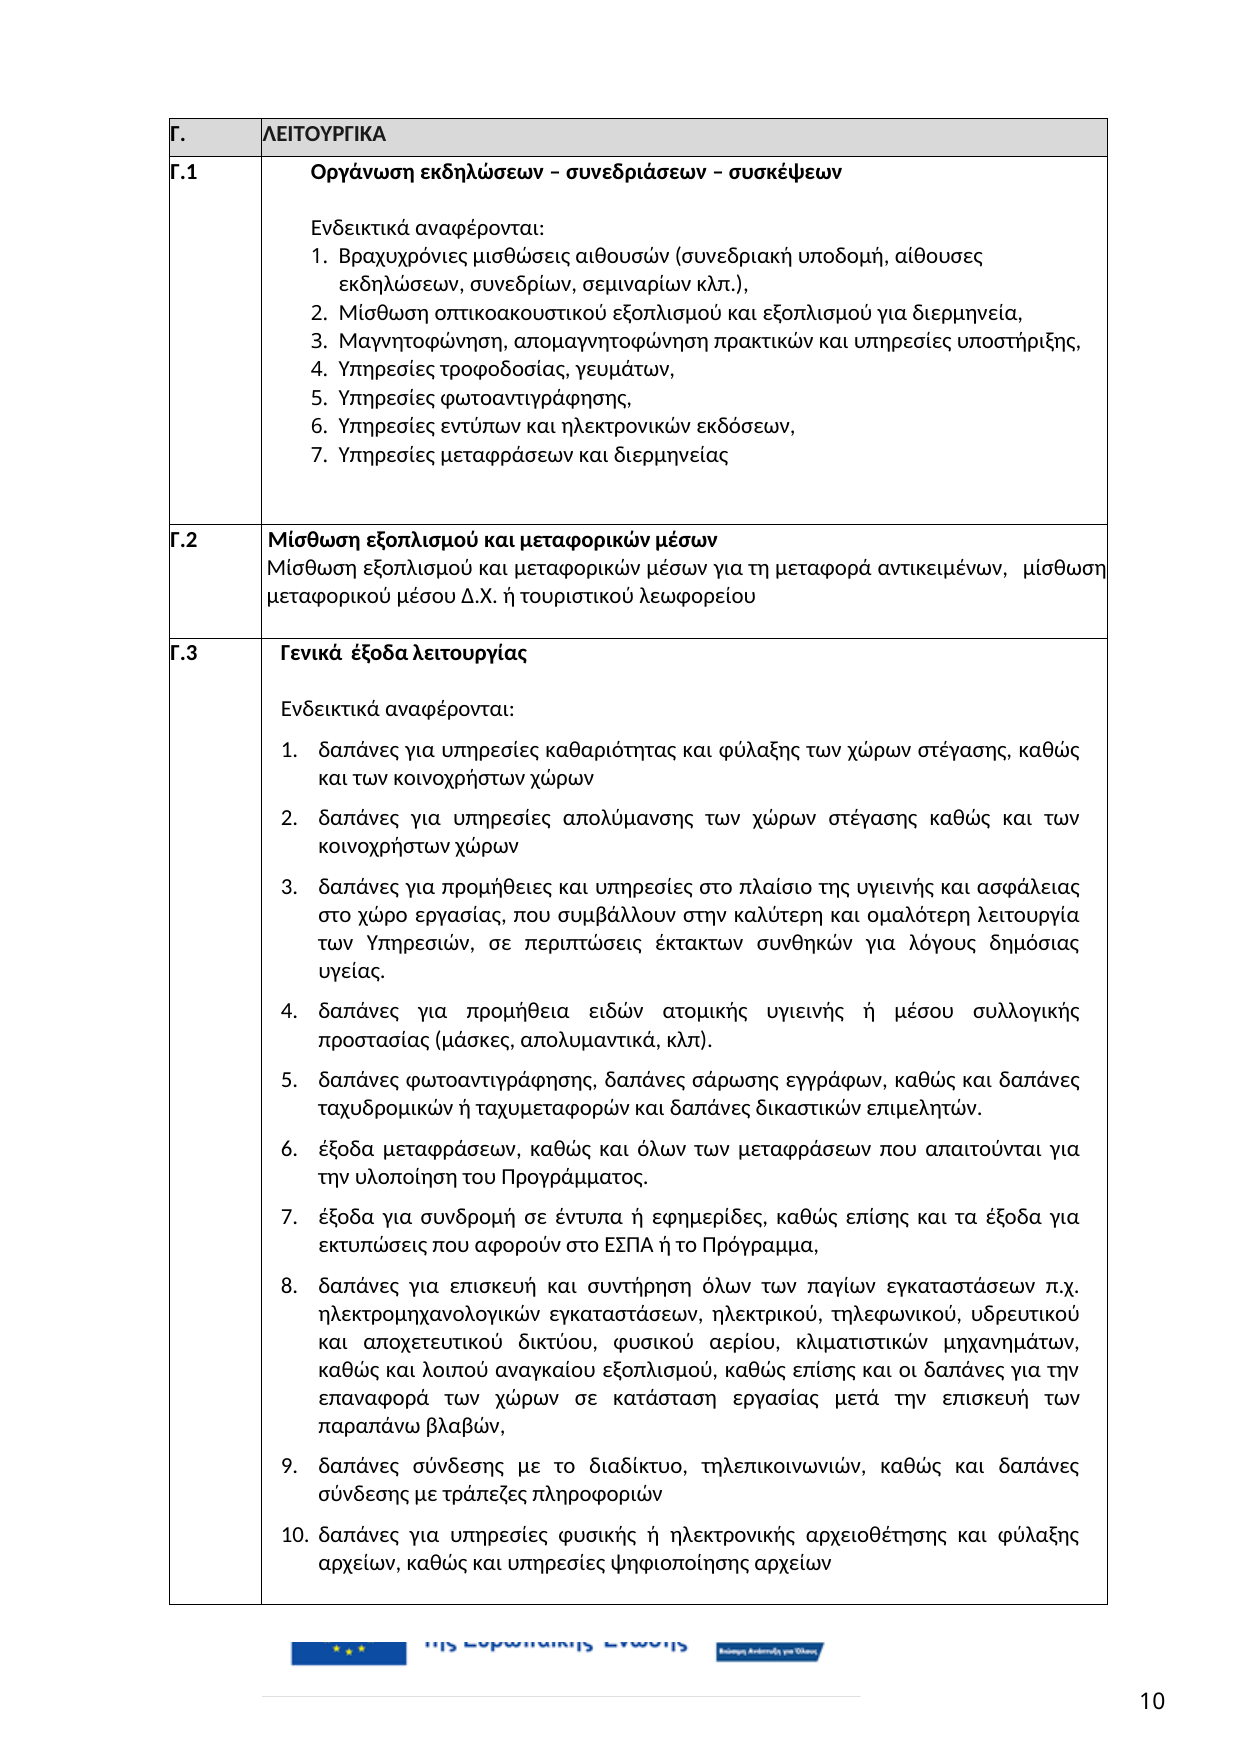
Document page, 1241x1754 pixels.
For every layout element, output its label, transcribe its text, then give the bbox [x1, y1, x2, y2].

table_cell Γενικά έξοδα λειτουργίας Ενδεικτικά αναφέρονται: δαπάνες για υπηρεσίες καθαριότητας και φύλαξης των χώρων στέγασης, καθώς και των κοινοχρήστων χώρων δαπάνες για υπηρεσίες απολύμανσης των χώρων στέγασης καθώς και των κοινοχρήστων χώρων δαπάνες για προμήθειες και υπηρεσίες στο πλαίσιο της υγιεινής και ασφάλειας στο χώρο εργασίας, που συμβάλλουν στην καλύτερη και ομαλότερη λειτουργία των Υπηρεσιών, σε περιπτώσεις έκτακτων συνθηκών για λόγους δημόσιας υγείας. δαπάνες για προμήθεια ειδών ατομικής υγιεινής ή μέσου συλλογικής προστασίας (μάσκες, απολυμαντικά, κλπ). δαπάνες φωτοαντιγράφησης, δαπάνες σάρωσης εγγράφων, καθώς και δαπάνες ταχυδρομικών ή ταχυμεταφορών και δαπάνες δικαστικών επιμελητών. έξοδα μεταφράσεων, καθώς και όλων των μεταφράσεων που απαιτούνται για την υλοποίηση του Προγράμματος. έξοδα για συνδρομή σε έντυπα ή εφημερίδες, καθώς επίσης και τα έξοδα για εκτυπώσεις που αφορούν στο ΕΣΠΑ ή το Πρόγραμμα, δαπάνες για επισκευή και συντήρηση όλων των παγίων εγκαταστάσεων π.χ. ηλεκτρομηχανολογικών εγκαταστάσεων, ηλεκτρικού, τηλεφωνικού, υδρευτικού και αποχετευτικού δικτύου, φυσικού αερίου, κλιματιστικών μηχανημάτων, καθώς και λοιπού αναγκαίου εξοπλισμού, καθώς επίσης και οι δαπάνες για την επαναφορά των χώρων σε κατάσταση εργασίας μετά την επισκευή των παραπάνω βλαβών, δαπάνες σύνδεσης με το διαδίκτυο, τηλεπικοινωνιών, καθώς και δαπάνες σύνδεσης με τράπεζες πληροφοριών δαπάνες για υπηρεσίες φυσικής ή ηλεκτρονικής αρχειοθέτησης και φύλαξης αρχείων, καθώς και υπηρεσίες ψηφιοποίησης αρχείων [262, 639, 1107, 1604]
table_cell Γ.2 [170, 525, 261, 637]
table_cell Γ.3 [170, 639, 261, 1604]
table_cell Γ.1 [170, 157, 261, 524]
picture [262, 1642, 864, 1700]
table_cell Μίσθωση εξοπλισμού και μεταφορικών μέσων Μίσθωση εξοπλισμού και μεταφορικών μέσων για τη μεταφορά αντικειμένων, μίσθωση μεταφορικού μέσου Δ.Χ. ή τουριστικού λεωφορείου [262, 525, 1107, 637]
table_header Γ. [170, 119, 261, 156]
table_cell Οργάνωση εκδηλώσεων – συνεδριάσεων – συσκέψεων Ενδεικτικά αναφέρονται: Βραχυχρόνιες μισθώσεις αιθουσών (συνεδριακή υποδομή, αίθουσες εκδηλώσεων, συνεδρίων, σεμιναρίων κλπ.), Μίσθωση οπτικοακουστικού εξοπλισμού και εξοπλισμού για διερμηνεία, Μαγνητοφώνηση, απομαγνητοφώνηση πρακτικών και υπηρεσίες υποστήριξης, Υπηρεσίες τροφοδοσίας, γευμάτων, Υπηρεσίες φωτοαντιγράφησης, Υπηρεσίες εντύπων και ηλεκτρονικών εκδόσεων, Υπηρεσίες μεταφράσεων και διερμηνείας [262, 157, 1107, 524]
table_header ΛΕΙΤΟΥΡΓΙΚΑ [262, 119, 1107, 156]
